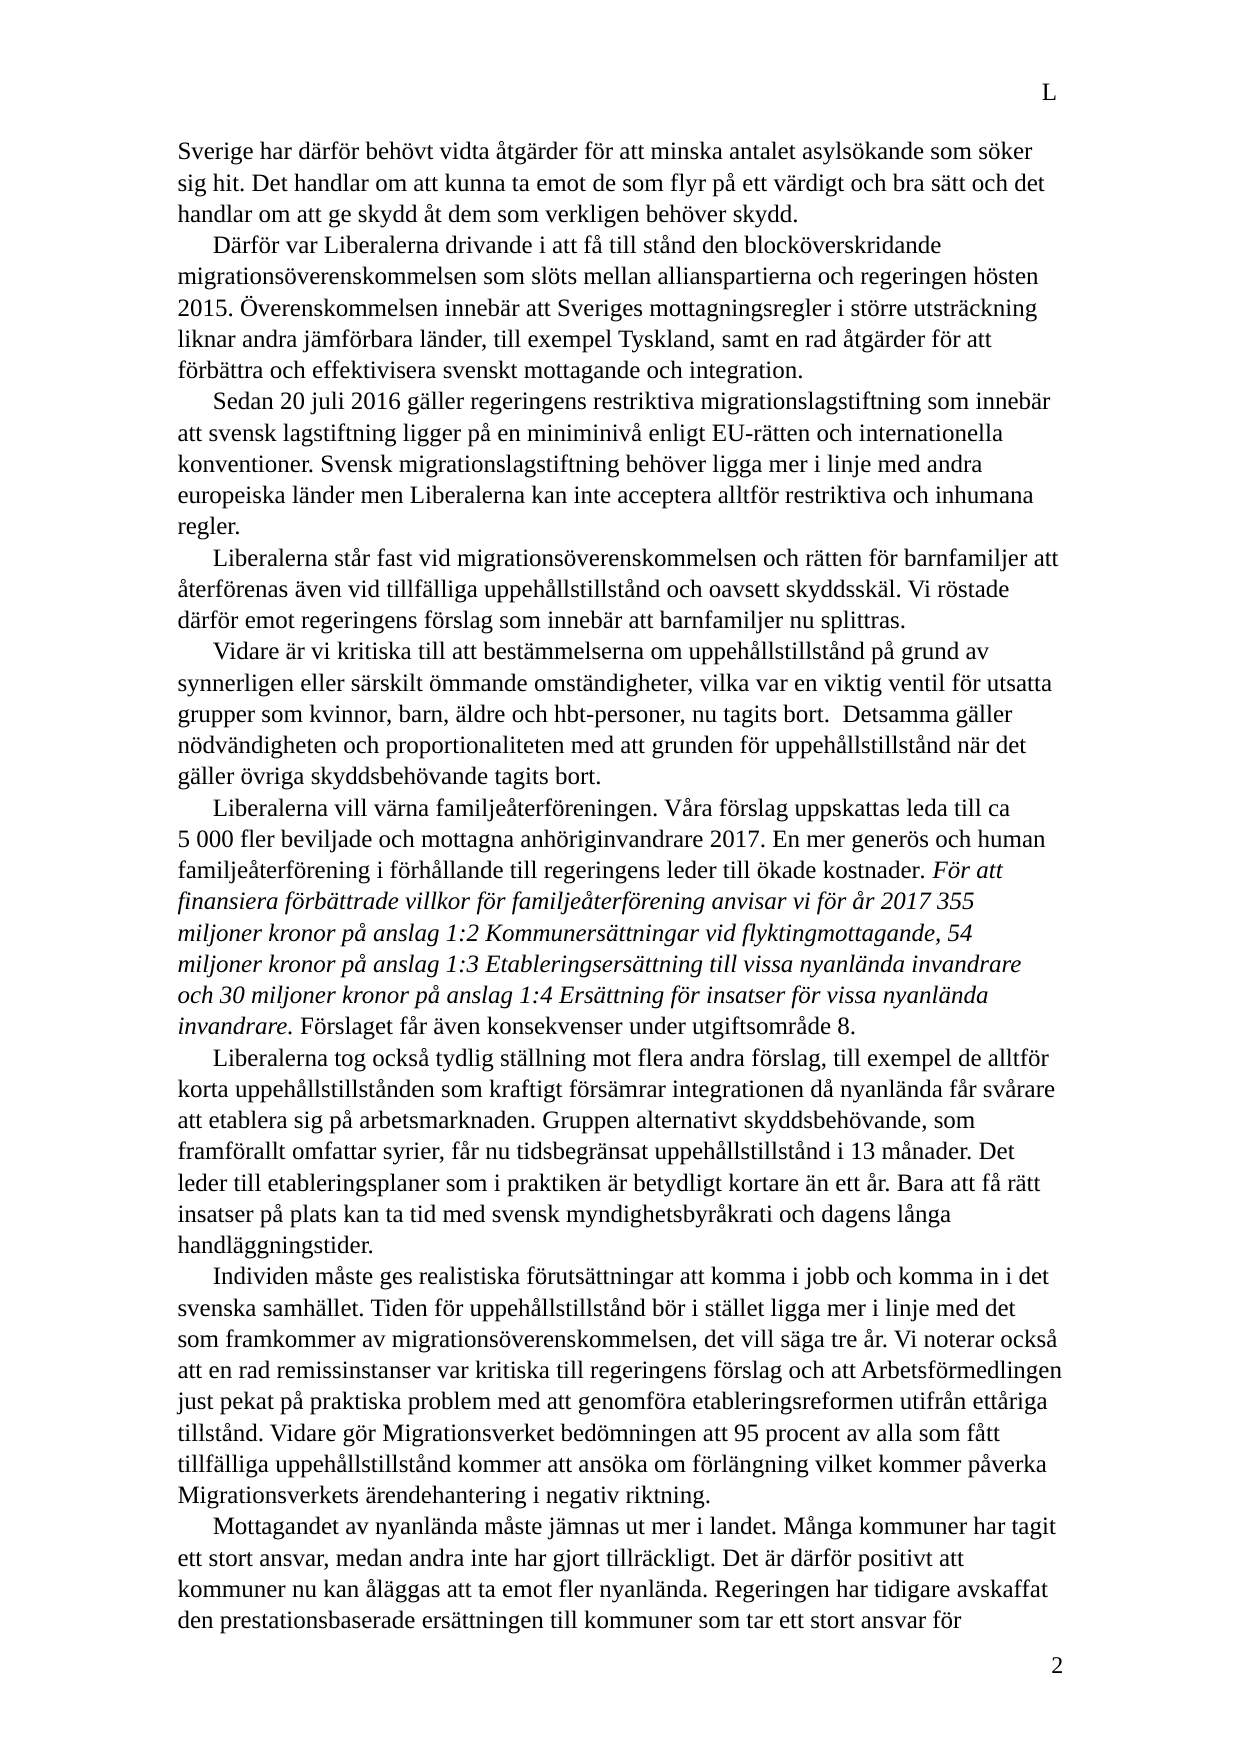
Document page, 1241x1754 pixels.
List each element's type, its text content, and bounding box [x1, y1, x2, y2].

text Liberalerna står fast vid migrationsöverenskommelsen och rätten för barnfamiljer att återförenas även vid tillfälliga uppehållstillstånd och oavsett skyddsskäl. Vi röstade därför emot regeringens förslag som innebär att barnfamiljer nu splittras. [177, 540, 1063, 634]
text Individen måste ges realistiska förutsättningar att komma i jobb och komma in i det svenska samhället. Tiden för uppehållstillstånd bör i stället ligga mer i linje med det som framkommer av migrationsöverenskommelsen, det vill säga tre år. Vi noterar också att en rad remissinstanser var kritiska till regeringens förslag och att Arbetsförmedlingen just pekat på praktiska problem med att genomföra etableringsreformen utifrån ettåriga tillstånd. Vidare gör Migrationsverket bedömningen att 95 procent av alla som fått tillfälliga uppehållstillstånd kommer att ansöka om förlängning vilket kommer påverka Migrationsverkets ärendehantering i negativ riktning. [177, 1259, 1063, 1509]
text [177, 1509, 1063, 1634]
text Liberalerna tog också tydlig ställning mot flera andra förslag, till exempel de alltför korta uppehållstillstånden som kraftigt försämrar integrationen då nyanlända får svårare att etablera sig på arbetsmarknaden. Gruppen alternativt skyddsbehövande, som framförallt omfattar syrier, får nu tidsbegränsat uppehållstillstånd i 13 månader. Det leder till etableringsplaner som i praktiken är betydligt kortare än ett år. Bara att få rätt insatser på plats kan ta tid med svensk myndighetsbyråkrati och dagens långa handläggningstider. [177, 1040, 1063, 1259]
text Sedan 20 juli 2016 gäller regeringens restriktiva migrationslagstiftning som innebär att svensk lagstiftning ligger på en miniminivå enligt EU-rätten och internationella konventioner. Svensk migrationslagstiftning behöver ligga mer i linje med andra europeiska länder men Liberalerna kan inte acceptera alltför restriktiva och inhumana regler. [177, 384, 1063, 540]
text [177, 134, 1063, 228]
text Vidare är vi kritiska till att bestämmelserna om uppehållstillstånd på grund av synnerligen eller särskilt ömmande omständigheter, vilka var en viktig ventil för utsatta grupper som kvinnor, barn, äldre och hbt-personer, nu tagits bort. Detsamma gäller nödvändigheten och proportionaliteten med att grunden för uppehållstillstånd när det gäller övriga skyddsbehövande tagits bort. [177, 634, 1063, 790]
text Därför var Liberalerna drivande i att få till stånd den blocköverskridande migrationsöverenskommelsen som slöts mellan allianspartierna och regeringen hösten 2015. Överenskommelsen innebär att Sveriges mottagningsregler i större utsträckning liknar andra jämförbara länder, till exempel Tyskland, samt en rad åtgärder för att förbättra och effektivisera svenskt mottagande och integration. [177, 228, 1063, 384]
text Liberalerna vill värna familjeåterföreningen. Våra förslag uppskattas leda till ca 5 000 fler beviljade och mottagna anhöriginvandrare 2017. En mer generös och human familjeåterförening i förhållande till regeringens leder till ökade kostnader. För att finansiera förbättrade villkor för familjeåterförening anvisar vi för år 2017 355 miljoner kronor på anslag 1:2 Kommunersättningar vid flyktingmottagande, 54 miljoner kronor på anslag 1:3 Etableringsersättning till vissa nyanlända invandrare och 30 miljoner kronor på anslag 1:4 Ersättning för insatser för vissa nyanlända invandrare. Förslaget får även konsekvenser under utgiftsområde 8. [177, 790, 1063, 1040]
